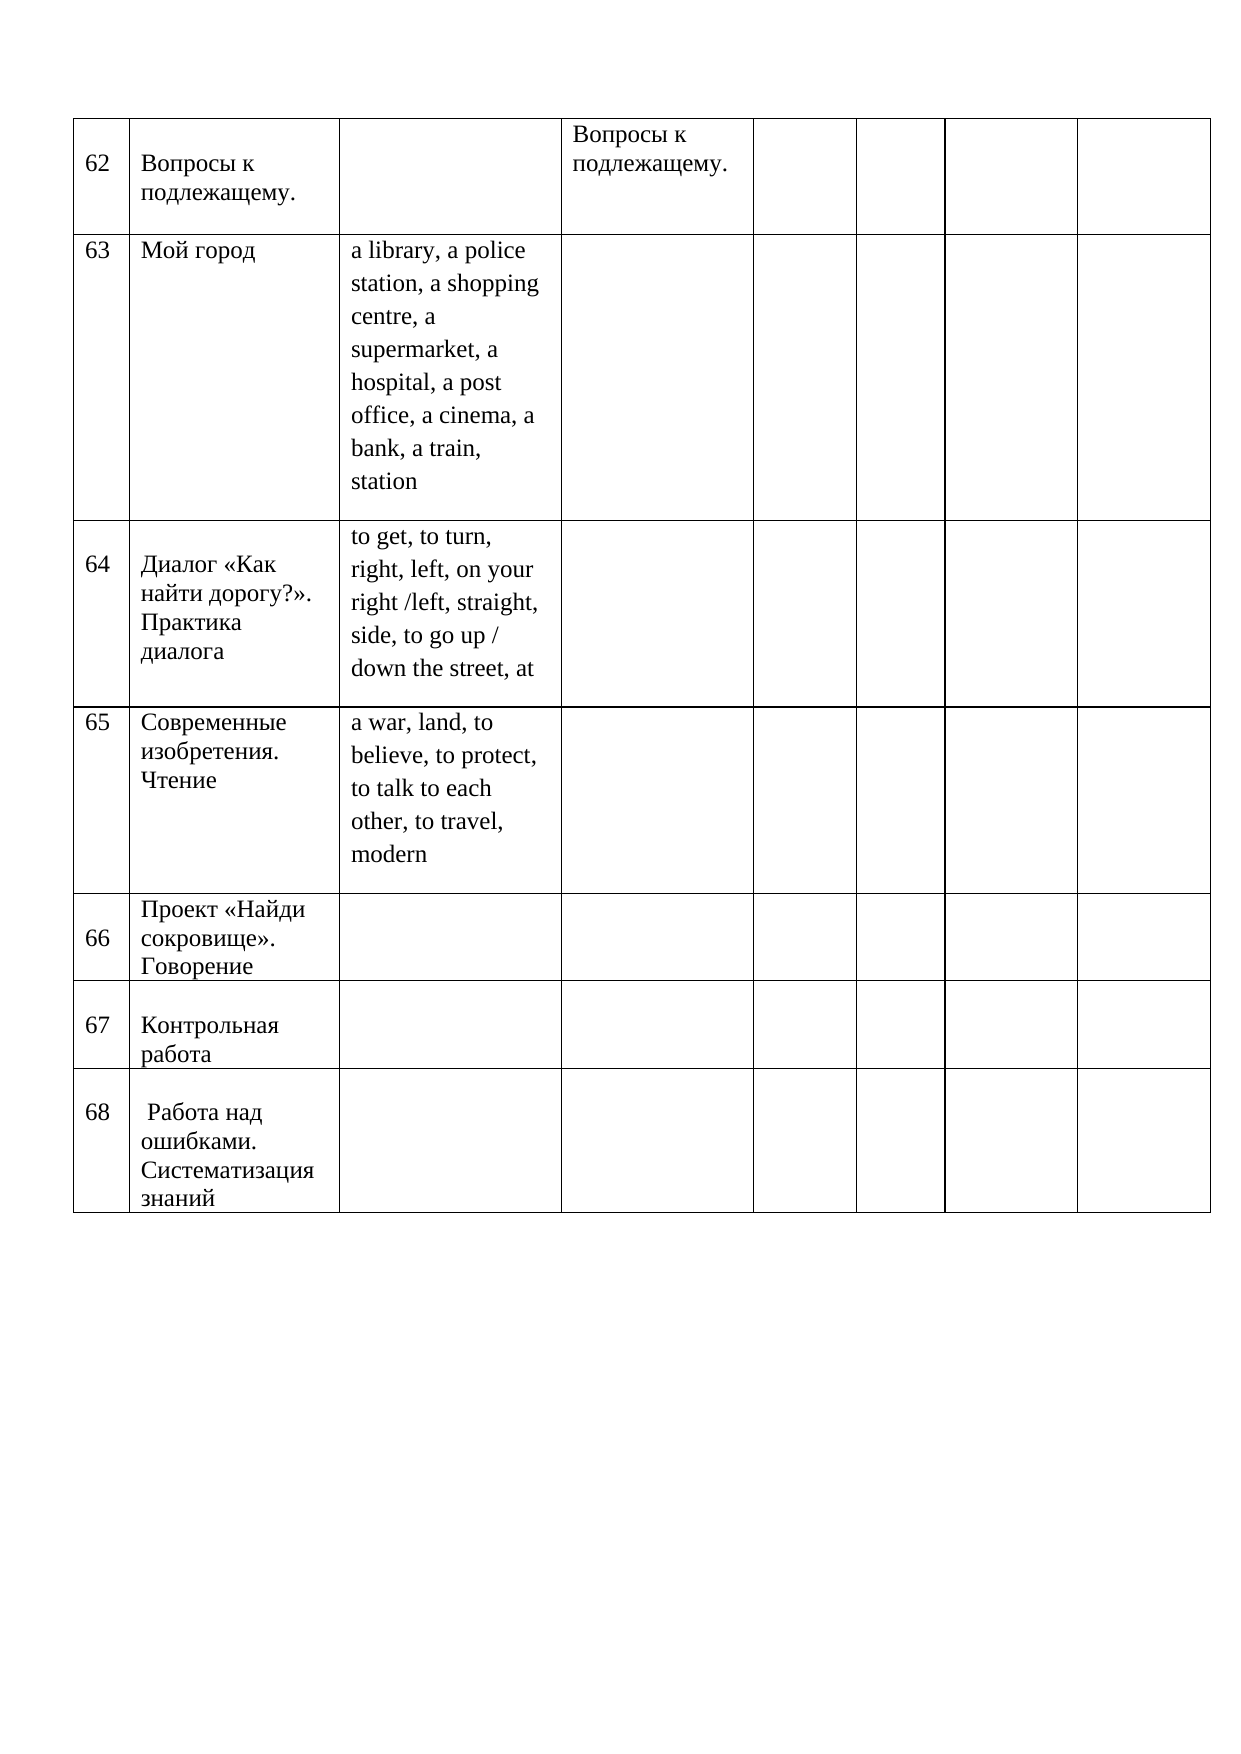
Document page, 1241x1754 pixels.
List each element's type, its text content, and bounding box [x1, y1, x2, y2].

table_cell Проект «Найди сокровище». Говорение [130, 894, 339, 980]
table_cell [1078, 894, 1210, 980]
table_cell a war, land, to believe, to protect, to talk to each other, to travel, modern [340, 708, 561, 893]
table_cell a library, a police station, a shopping centre, a supermarket, a hospital, a post office, a cinema, a bank, a train, station [340, 235, 561, 520]
table_cell [562, 1069, 753, 1212]
table_cell [754, 119, 856, 234]
table_cell Работа над ошибками. Систематизация знаний [130, 1069, 339, 1212]
table_cell [562, 521, 753, 706]
table_cell Современные изобретения. Чтение [130, 708, 339, 893]
table_cell [1078, 981, 1210, 1067]
table_cell [340, 894, 561, 980]
table_cell 64 [74, 521, 129, 706]
table_cell [340, 1069, 561, 1212]
table_cell 65 [74, 708, 129, 893]
table_cell Диалог «Как найти дорогу?». Практика диалога [130, 521, 339, 706]
table_cell [340, 981, 561, 1067]
table_cell [340, 119, 561, 234]
table_cell [562, 894, 753, 980]
table_cell Вопросы к подлежащему. [562, 119, 753, 234]
table_cell [857, 1069, 944, 1212]
table_cell Мой город [130, 235, 339, 520]
table_cell [1078, 1069, 1210, 1212]
table_cell Контрольная работа [130, 981, 339, 1067]
table_cell [946, 521, 1077, 706]
table_cell [754, 1069, 856, 1212]
table_cell [754, 521, 856, 706]
table_cell 63 [74, 235, 129, 520]
table_cell 68 [74, 1069, 129, 1212]
table_cell [754, 235, 856, 520]
table_cell [562, 235, 753, 520]
table_cell [562, 981, 753, 1067]
table_cell [1078, 708, 1210, 893]
table_cell Вопросы к подлежащему. [130, 119, 339, 234]
table_cell [946, 981, 1077, 1067]
table_cell [946, 235, 1077, 520]
table_cell [754, 981, 856, 1067]
table_cell [857, 119, 944, 234]
table_cell [1078, 521, 1210, 706]
table_cell [1078, 119, 1210, 234]
table_cell [754, 708, 856, 893]
table_cell [857, 521, 944, 706]
table_cell [946, 119, 1077, 234]
table_cell 66 [74, 894, 129, 980]
table_cell [562, 708, 753, 893]
table_cell 67 [74, 981, 129, 1067]
table_cell [857, 235, 944, 520]
table_cell [857, 708, 944, 893]
table_cell [946, 894, 1077, 980]
table_cell 62 [74, 119, 129, 234]
table_cell [946, 1069, 1077, 1212]
table_cell [754, 894, 856, 980]
table_cell [946, 708, 1077, 893]
table_cell [857, 981, 944, 1067]
table_cell [1078, 235, 1210, 520]
table_cell [857, 894, 944, 980]
table_cell to get, to turn, right, left, on your right /left, straight, side, to go up / down the street, at [340, 521, 561, 706]
